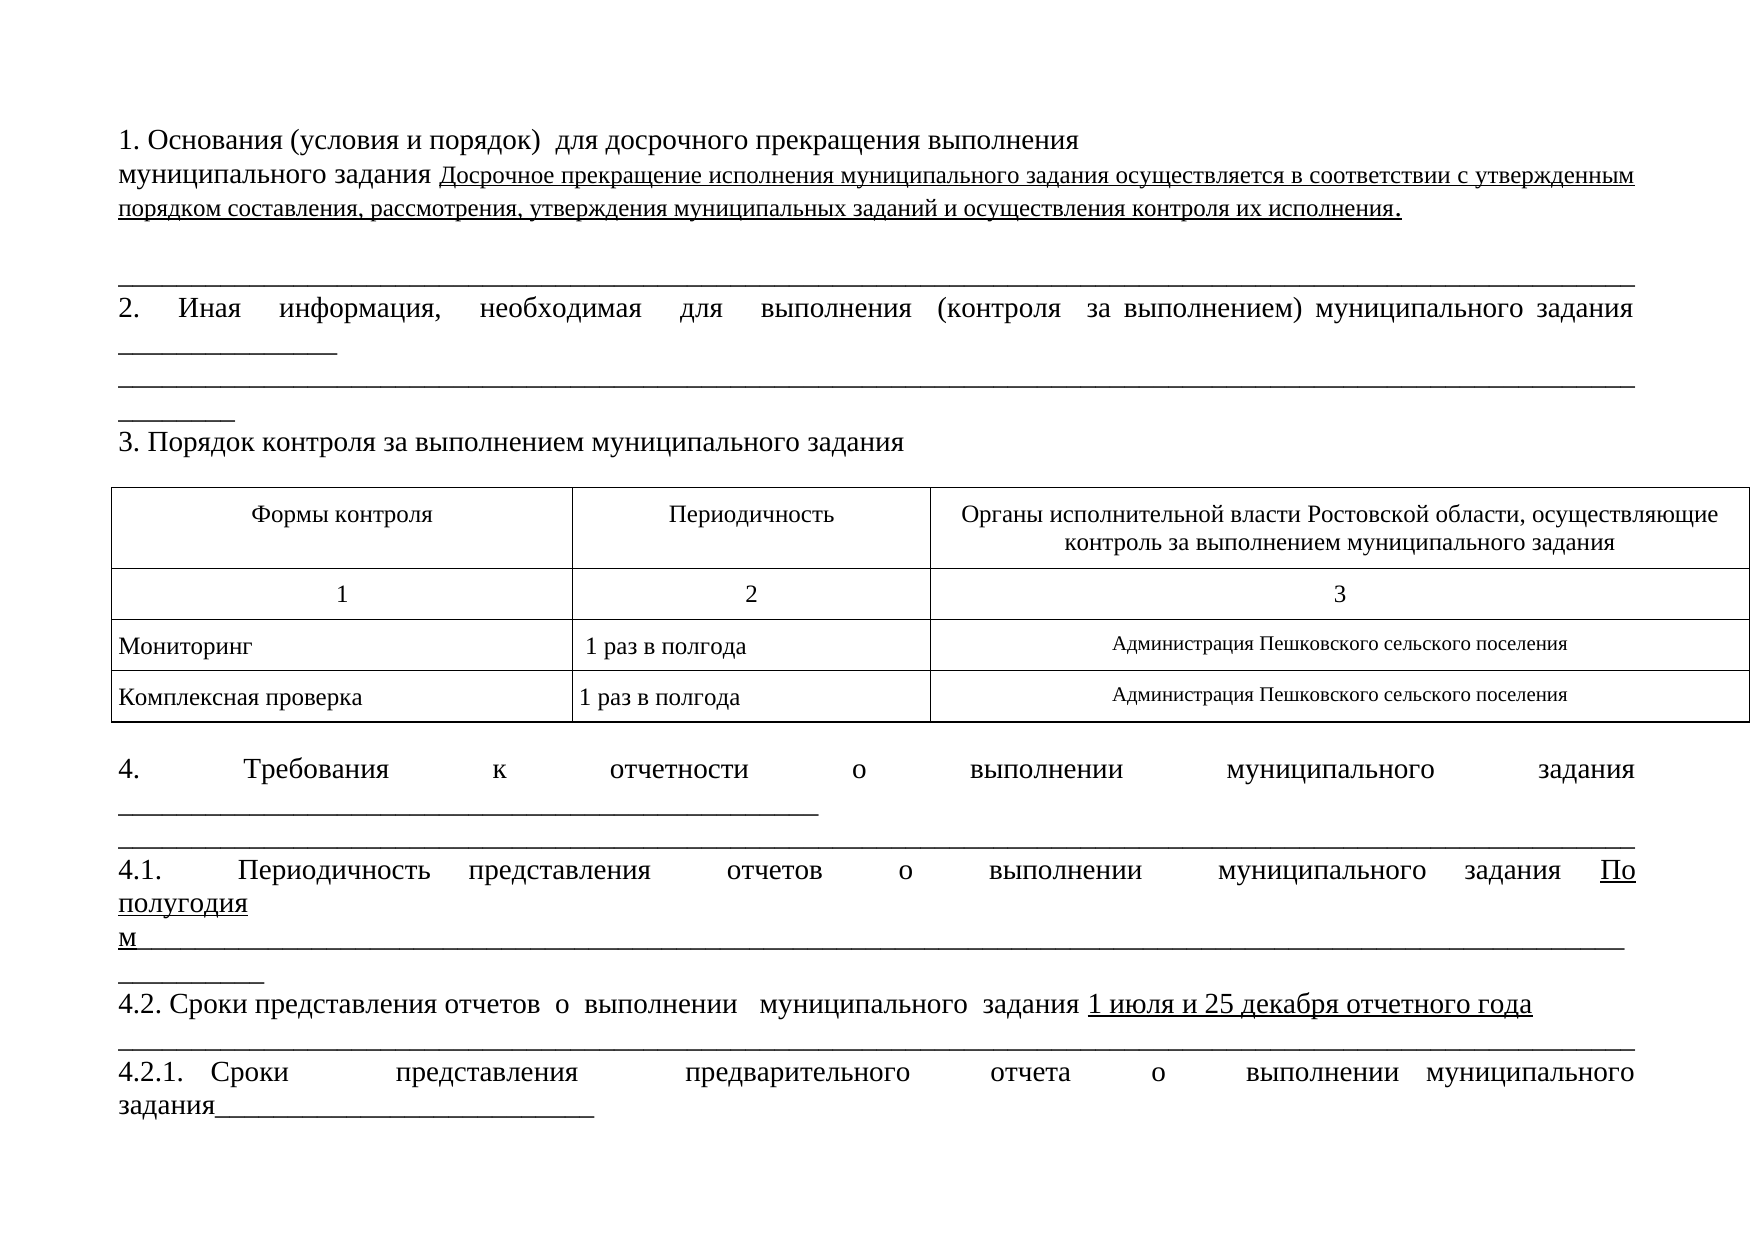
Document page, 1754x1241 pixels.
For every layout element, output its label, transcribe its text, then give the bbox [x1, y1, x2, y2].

text 3. Порядок контроля за выполнением муниципального задания [118, 424, 1636, 458]
text ________________________________________________________________________________________________________ [118, 818, 1636, 852]
text ________________________________________________________________________________________________________ [118, 1020, 1636, 1053]
text муниципального задания Досрочное прекращение исполнения муниципального задания осуществляется в соответствии с утвержденным порядком составления, рассмотрения, утверждения муниципальных заданий и осуществления контроля их исполнения. [118, 156, 1636, 223]
text 1. Основания (условия и порядок) для досрочного прекращения выполнения [118, 122, 1636, 156]
table_cell 1 [112, 569, 572, 619]
table_cell Администрация Пешковского сельского поселения [931, 620, 1749, 670]
text 4.2. Сроки представления отчетов о выполнении муниципального задания 1 июля и 25 декабря отчетного года [118, 986, 1636, 1020]
table_cell 1 раз в полгода [573, 671, 930, 721]
table_cell 1 раз в полгода [573, 620, 930, 670]
text ________________________________________________________________________________________________________ [118, 257, 1636, 290]
table_cell 3 [931, 569, 1749, 619]
table_cell 2 [573, 569, 930, 619]
table_cell Администрация Пешковского сельского поселения [931, 671, 1749, 721]
table_cell Мониторинг [112, 620, 572, 670]
text 4. Требования к отчетности о выполнении муниципального задания ________________________________________________ [118, 751, 1636, 818]
text 2. Иная информация, необходимая для выполнения (контроля за выполнением) муниципального задания _______________ ________________________________________________________________________________________________________________ [118, 290, 1636, 424]
text 4.1. Периодичность представления отчетов о выполнении муниципального задания По полугодиям________________________________________________________________________________________________________________ [118, 852, 1636, 986]
table_cell Комплексная проверка [112, 671, 572, 721]
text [118, 1054, 1636, 1121]
table_header Органы исполнительной власти Ростовской области, осуществляющие контроль за выполнением муниципального задания [931, 488, 1749, 568]
table_header Периодичность [573, 488, 930, 568]
table_header Формы контроля [112, 488, 572, 568]
